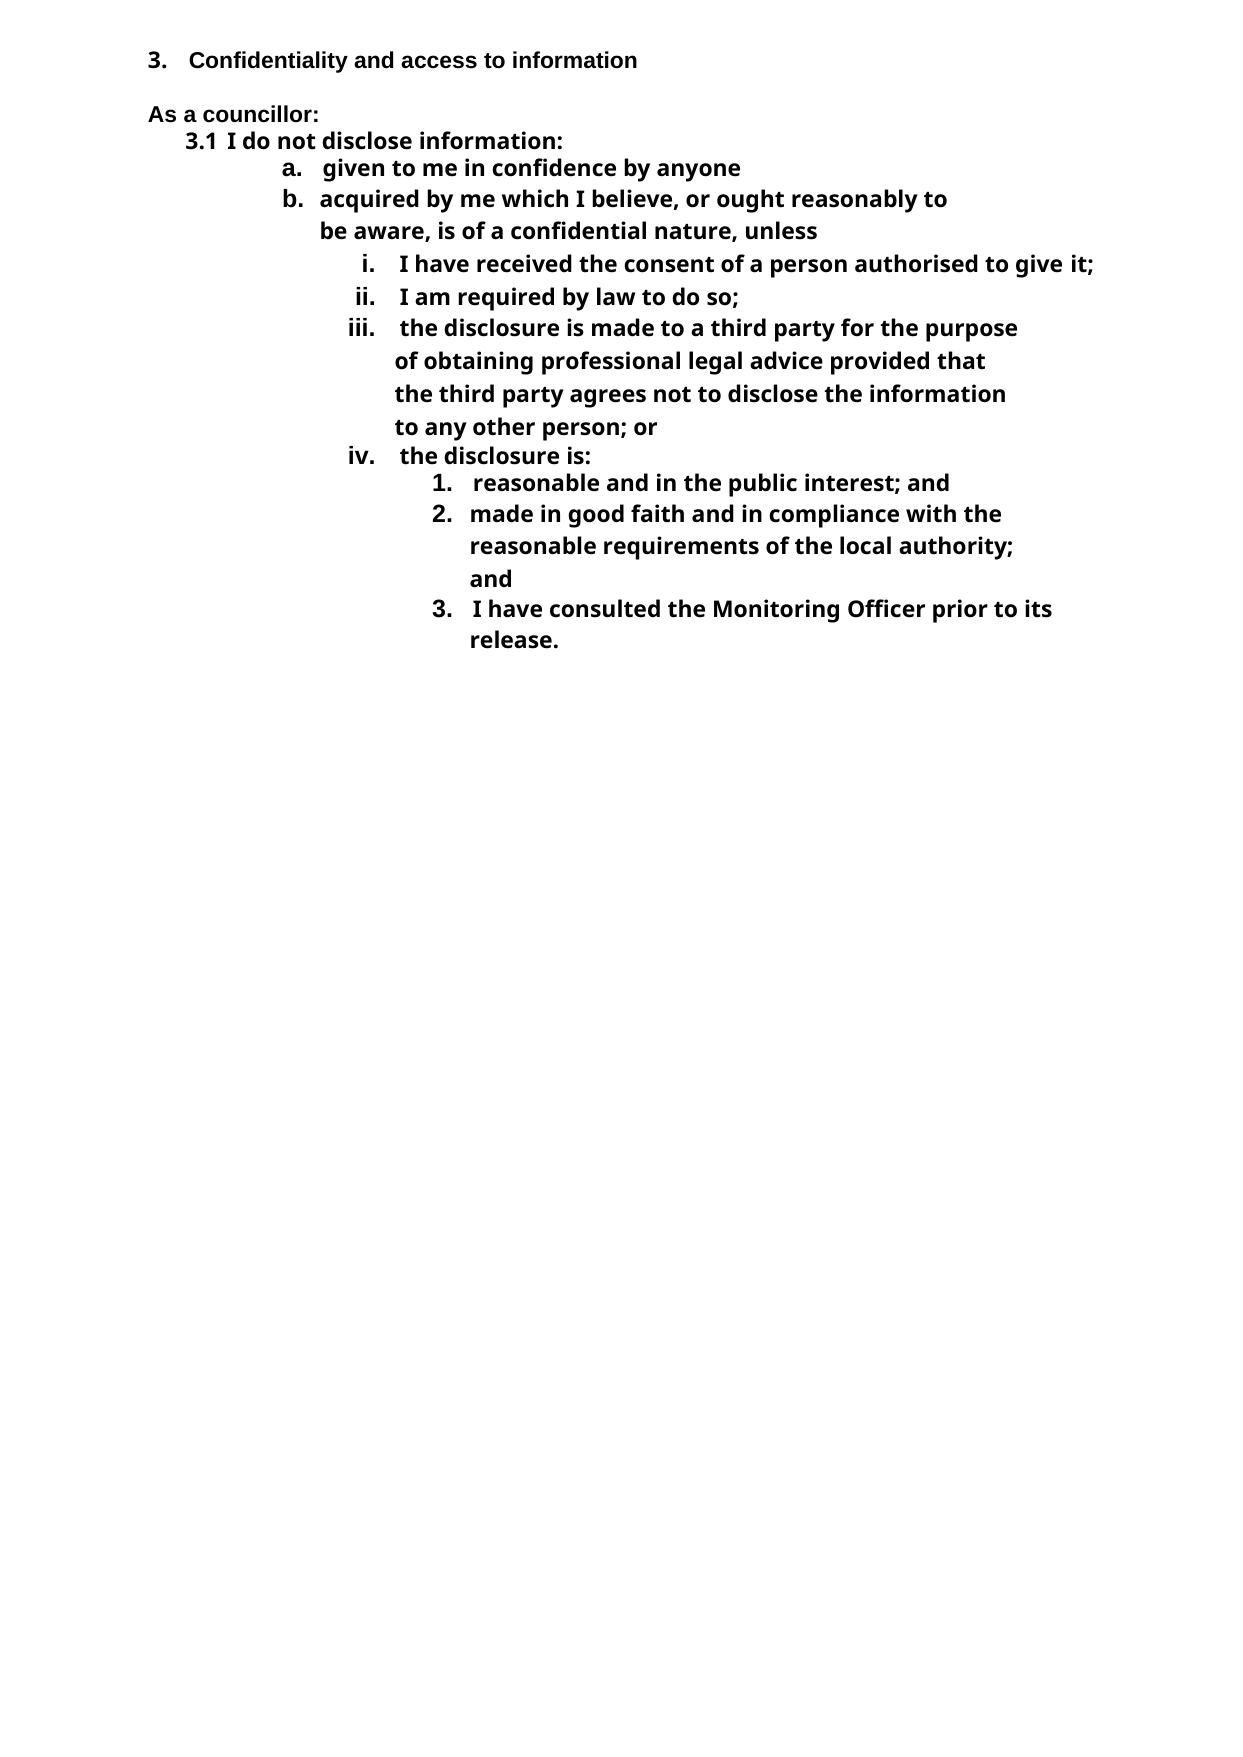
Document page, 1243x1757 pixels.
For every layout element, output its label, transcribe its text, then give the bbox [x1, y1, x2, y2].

list acquired by me which I believe, or ought reasonably to be aware, is of a confidential nature, unless [282, 182, 948, 247]
list Confidentiality and access to information [148, 44, 1197, 75]
list I have consulted the Monitoring Officer prior to its [432, 596, 1197, 623]
list made in good faith and in compliance with the reasonable requirements of the local authority; and [432, 497, 1025, 594]
text release. [469, 624, 1197, 656]
list reasonable and in the public interest; and [432, 469, 1197, 497]
text As a councillor: [148, 101, 1197, 128]
list I am required by law to do so; [355, 281, 1197, 312]
list the disclosure is made to a third party for the purpose of obtaining professional legal advice provided that the third party agrees not to disclose the information to any other person; or [348, 312, 1021, 442]
list given to me in confidence by anyone [282, 154, 1197, 182]
list I have received the consent of a person authorised to give it; [361, 248, 1197, 279]
list I do not disclose information: [185, 128, 1197, 154]
list the disclosure is: [348, 443, 1197, 469]
